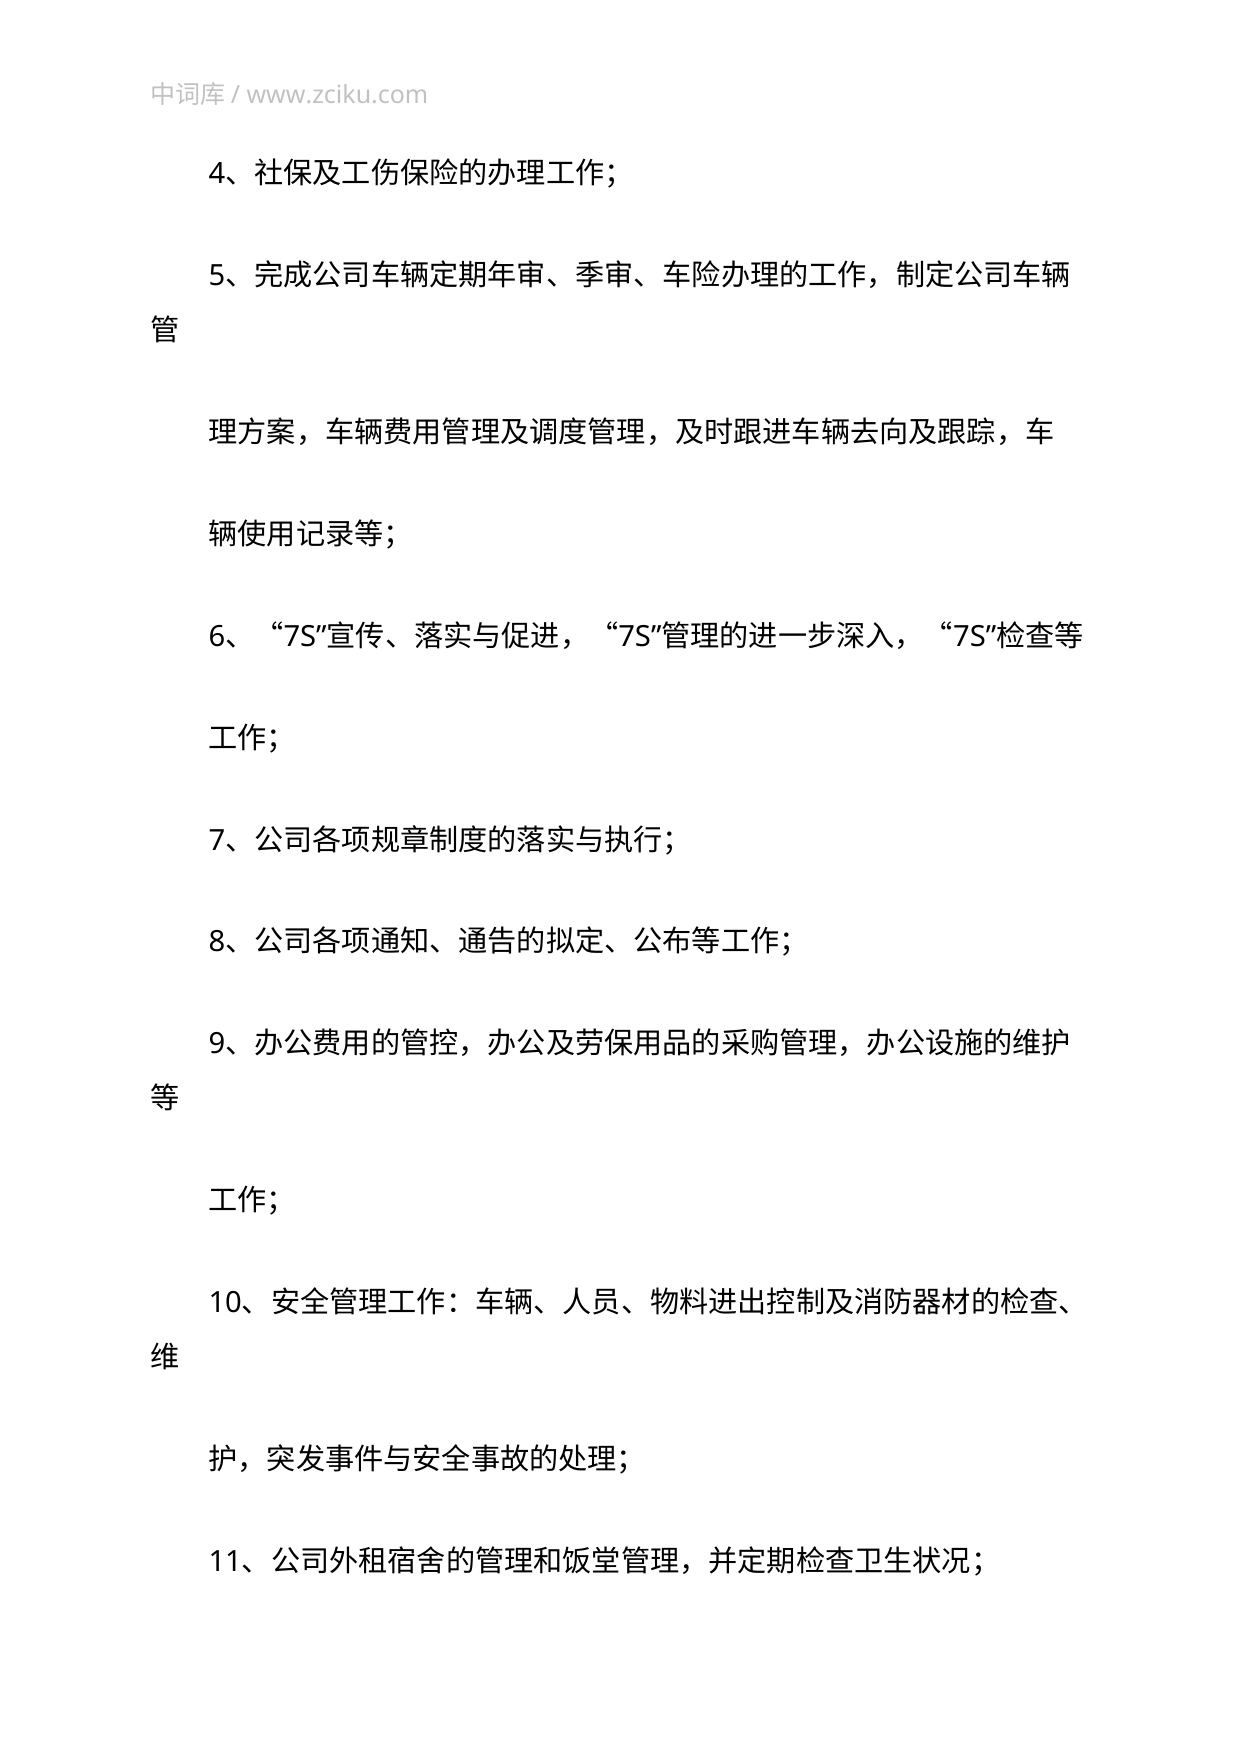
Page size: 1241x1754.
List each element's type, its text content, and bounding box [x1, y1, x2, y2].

text 4、社保及工伤保险的办理工作； [150, 150, 1090, 192]
text 7、公司各项规章制度的落实与执行； [150, 816, 1090, 858]
text 11、公司外租宿舍的管理和饭堂管理，并定期检查卫生状况； [150, 1537, 1090, 1579]
text 护，突发事件与安全事故的处理； [150, 1435, 1090, 1478]
text 工作； [150, 714, 1090, 757]
text 10、安全管理工作：车辆、人员、物料进出控制及消防器材的检查、维 [150, 1278, 1090, 1376]
text 辆使用记录等； [150, 511, 1090, 553]
text 工作； [150, 1177, 1090, 1219]
text 6、“7S”宣传、落实与促进，“7S”管理的进一步深入，“7S”检查等 [150, 612, 1090, 655]
text 8、公司各项通知、通告的拟定、公布等工作； [150, 918, 1090, 960]
text 理方案，车辆费用管理及调度管理，及时跟进车辆去向及跟踪，车 [150, 409, 1090, 451]
text 5、完成公司车辆定期年审、季审、车险办理的工作，制定公司车辆管 [150, 252, 1090, 349]
text 9、办公费用的管控，办公及劳保用品的采购管理，办公设施的维护等 [150, 1020, 1090, 1117]
